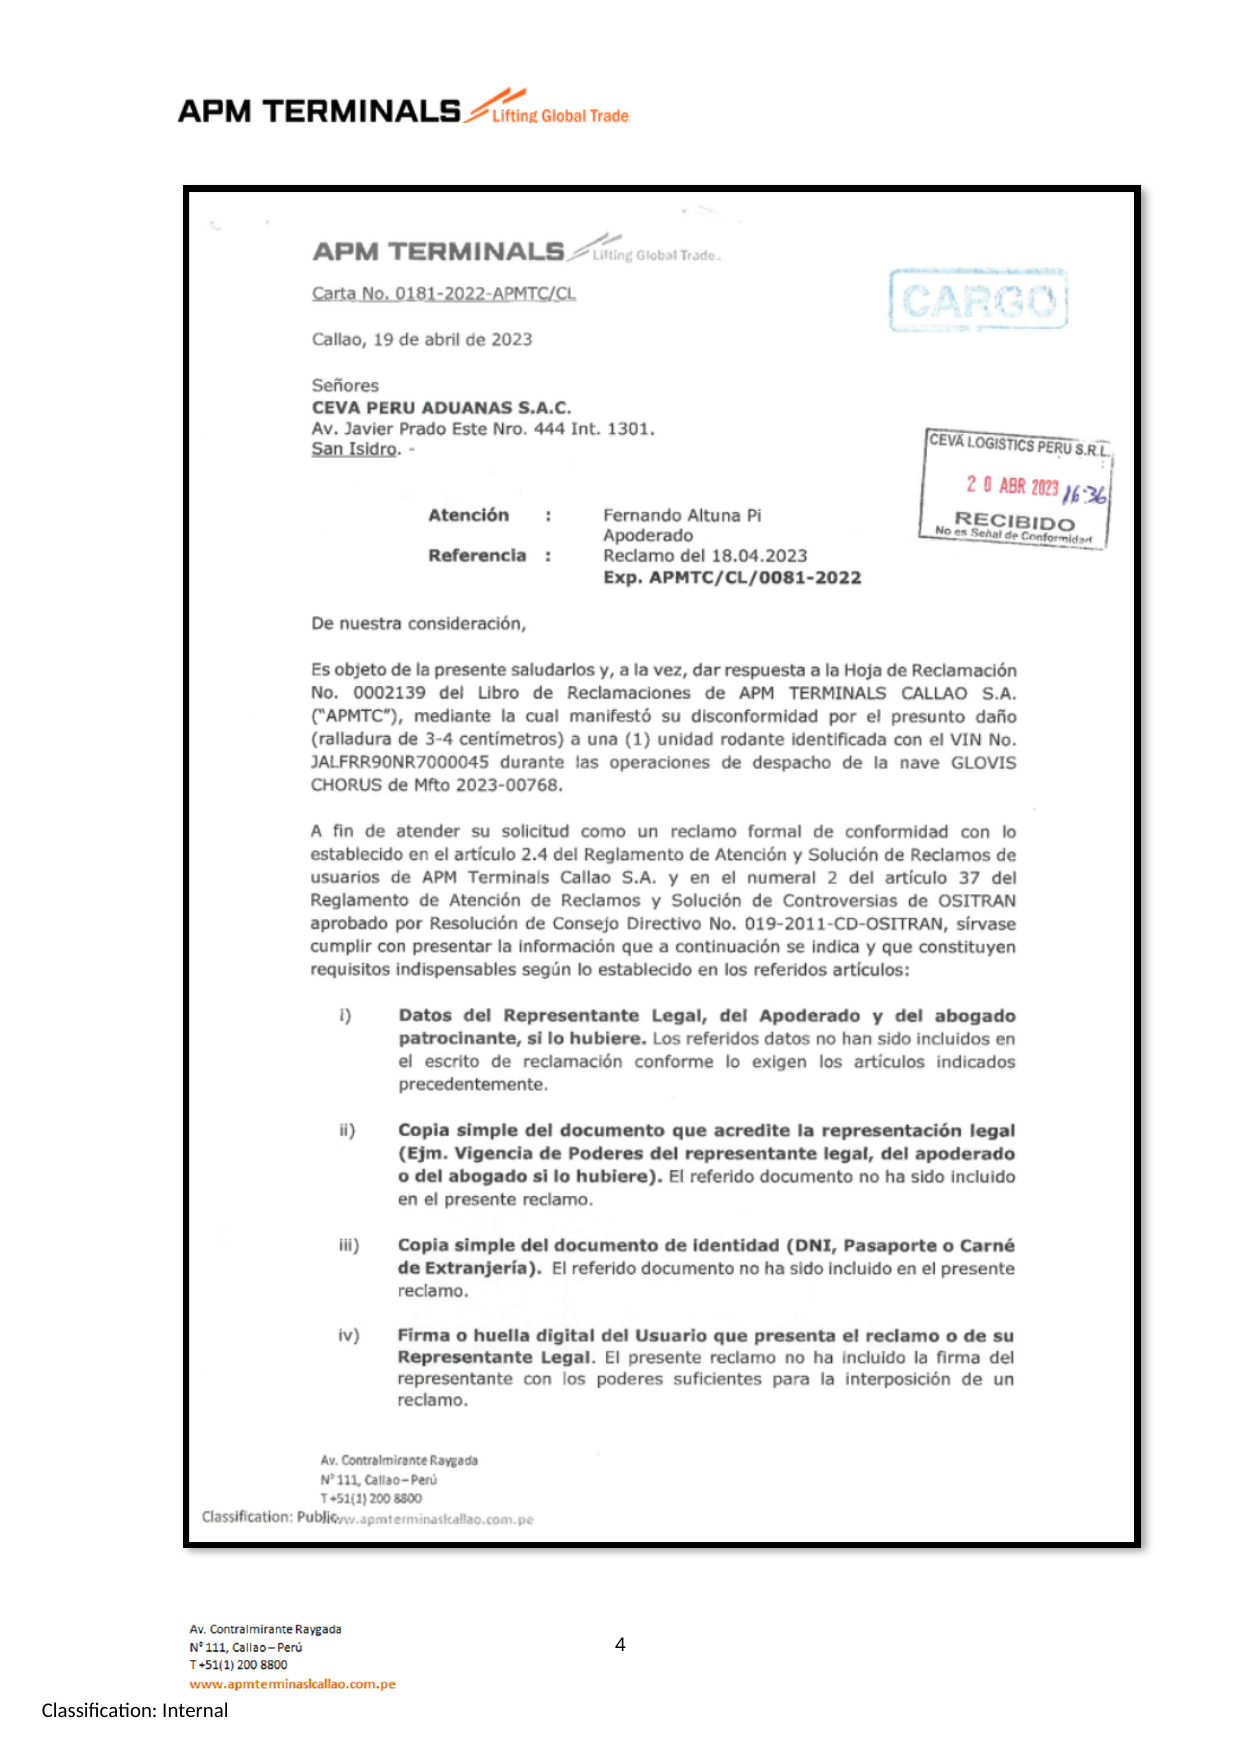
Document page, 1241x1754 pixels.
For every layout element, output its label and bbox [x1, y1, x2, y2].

picture [191, 193, 1134, 1542]
picture [177, 86, 630, 123]
picture [177, 1606, 418, 1702]
